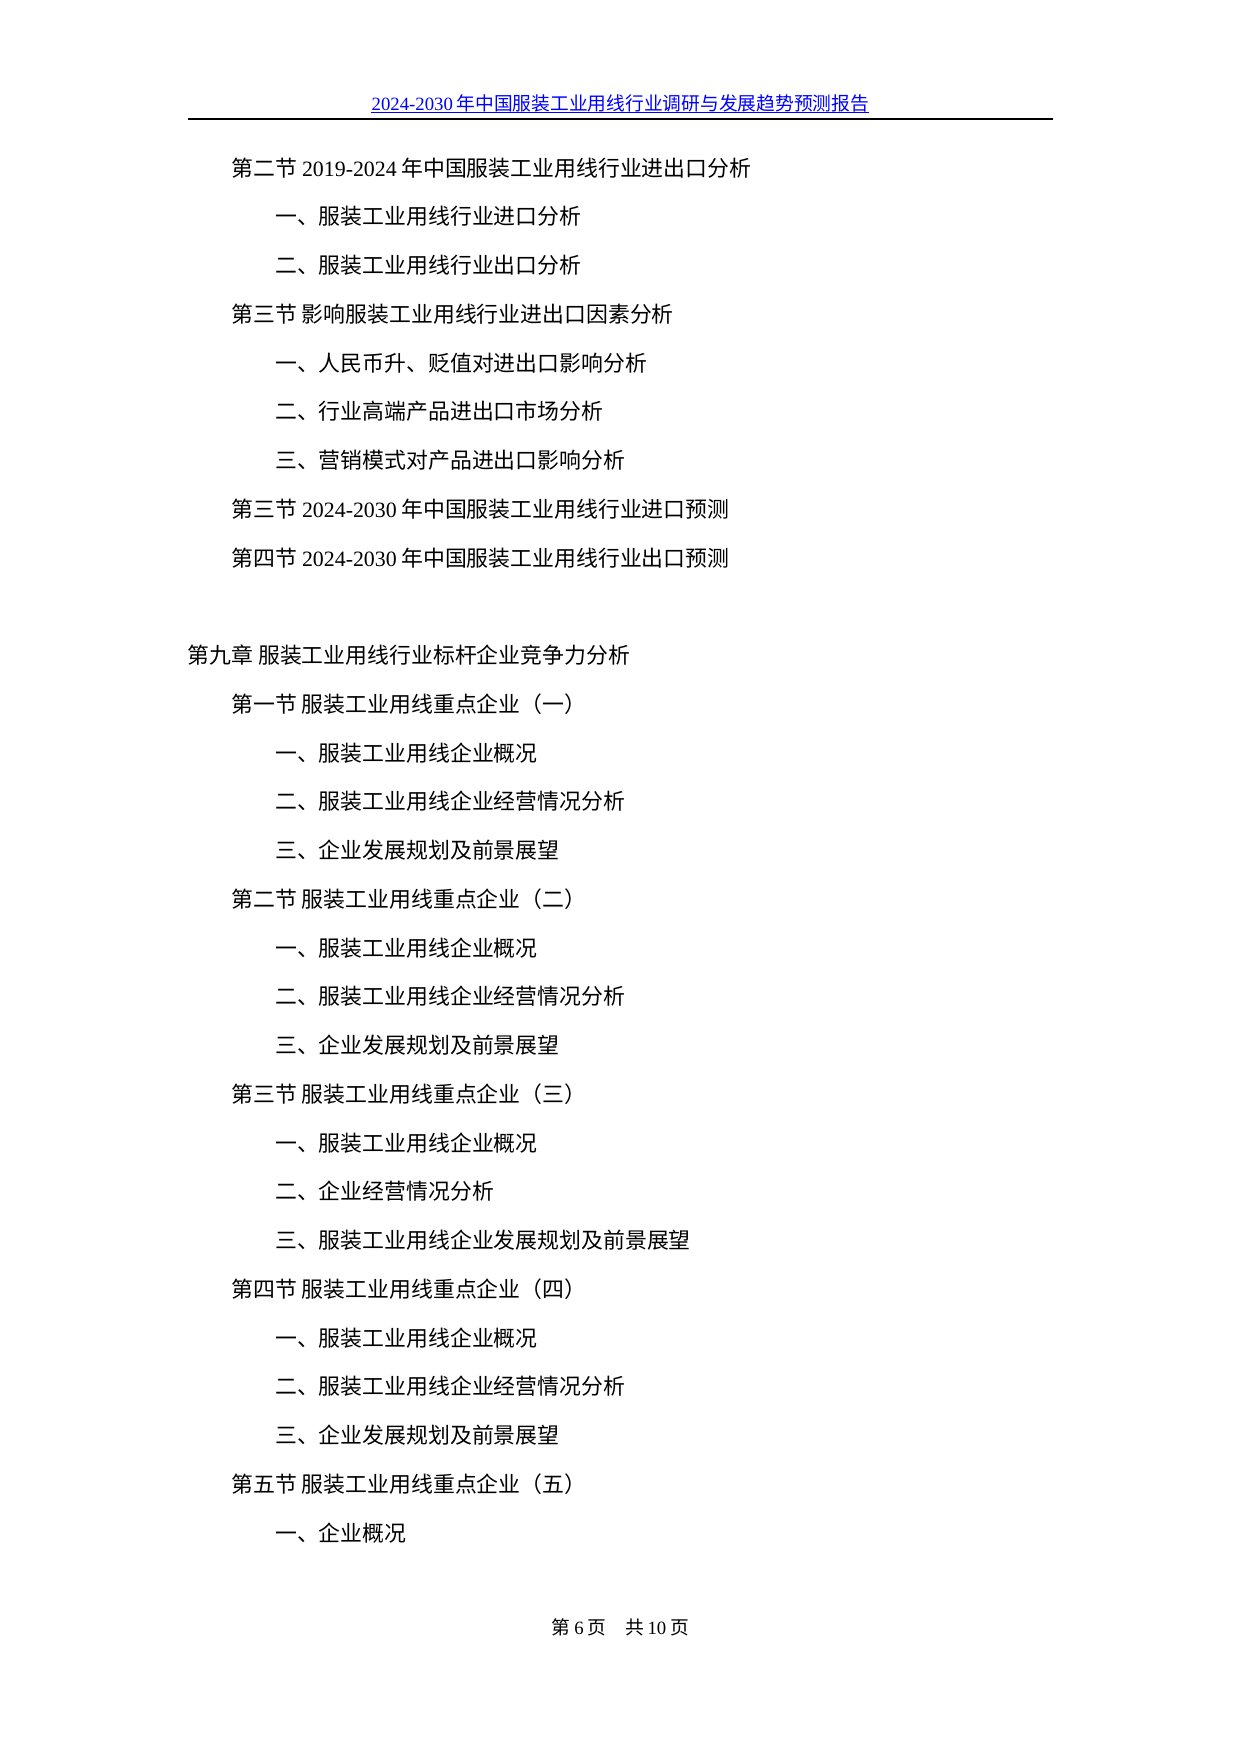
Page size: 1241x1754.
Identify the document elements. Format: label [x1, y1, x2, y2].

text [187, 150, 1053, 1548]
